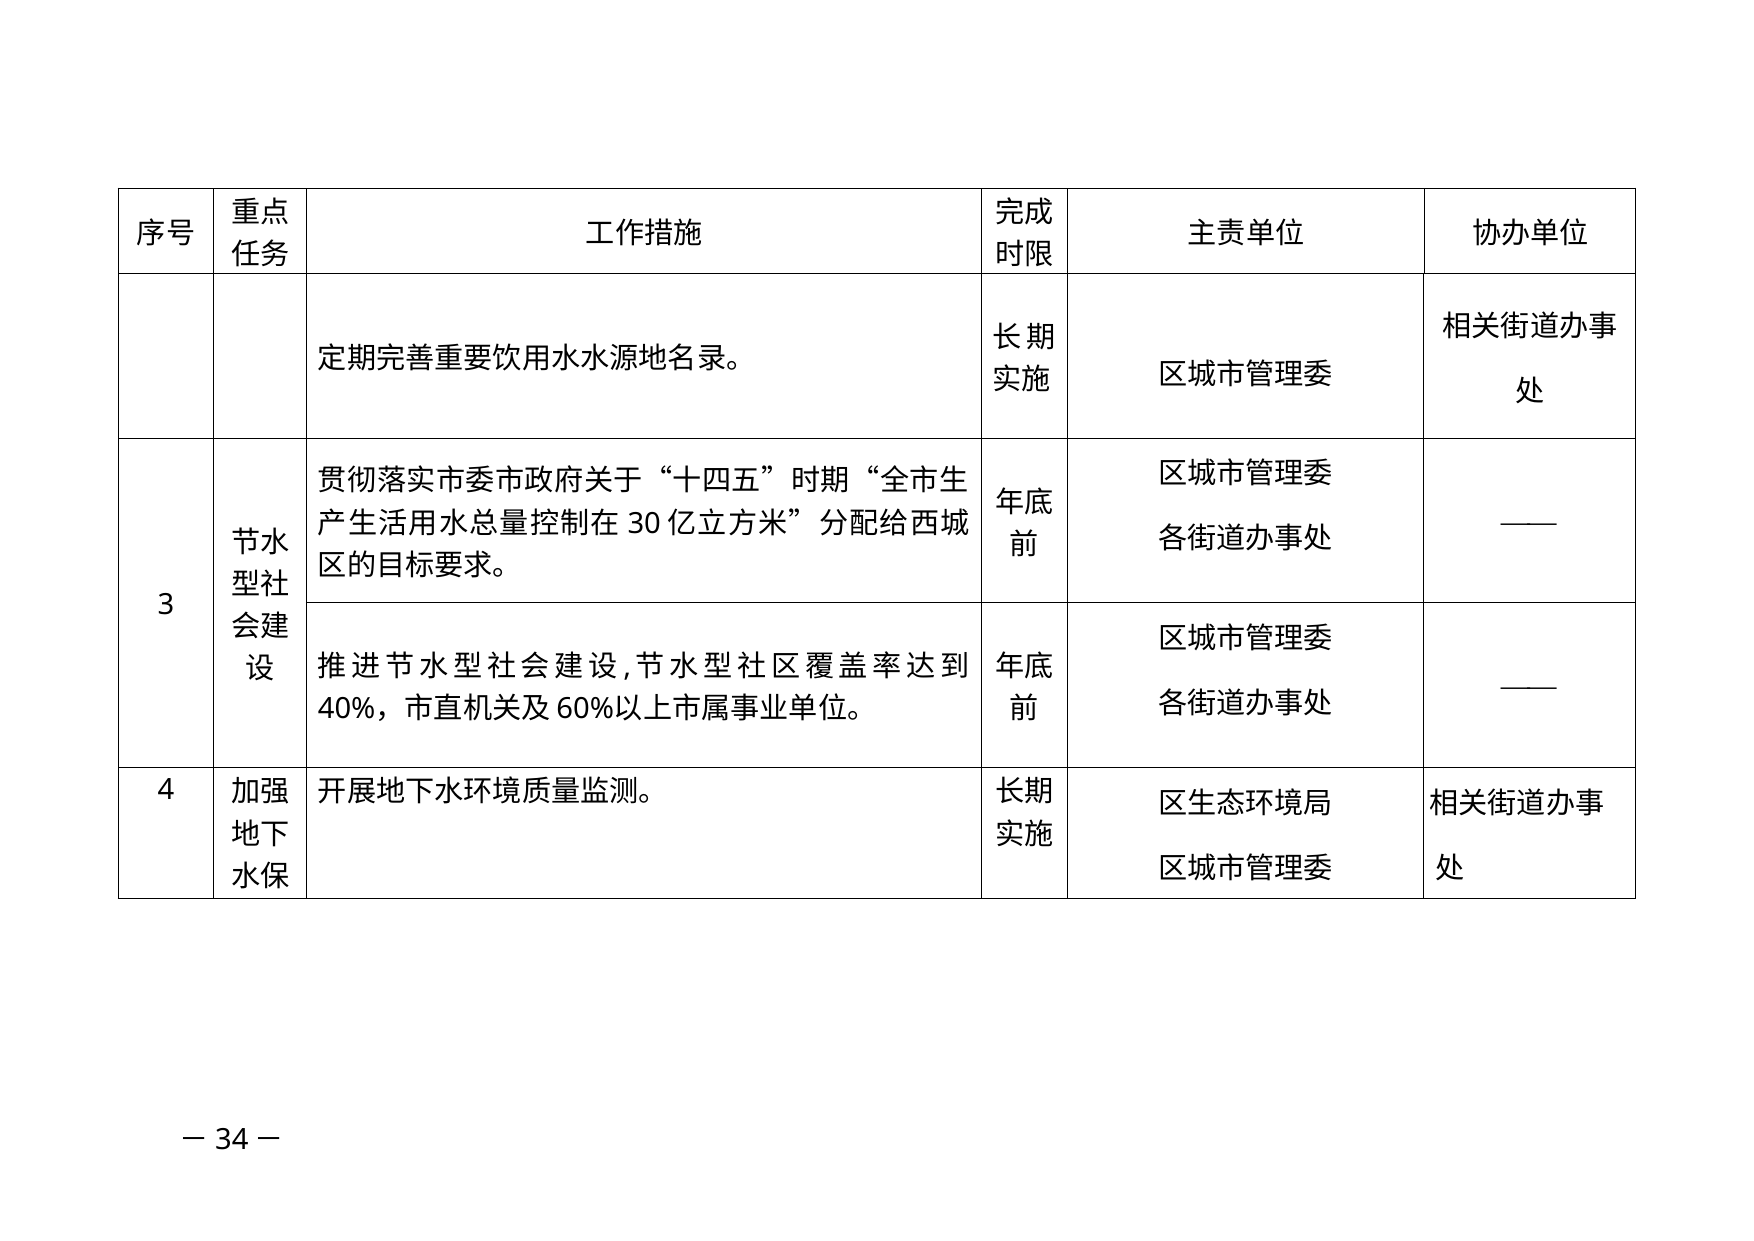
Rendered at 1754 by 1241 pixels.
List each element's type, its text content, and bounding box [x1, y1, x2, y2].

table_header 序号 [119, 189, 213, 273]
table_cell —— [1424, 439, 1635, 602]
table_cell 节水型社会建设 [214, 439, 306, 767]
table_cell 年底前 [982, 603, 1067, 767]
table_cell 年底前 [982, 439, 1067, 602]
table_header 完成 时限 [982, 189, 1067, 273]
table_cell 相关街道办事处 [1424, 768, 1635, 898]
table_header 主责单位 [1068, 189, 1424, 273]
table_cell 区城市管理委 [1068, 274, 1423, 438]
table_cell 区生态环境局 区城市管理委 [1068, 768, 1423, 898]
table_cell 贯彻落实市委市政府关于“十四五”时期“全市生产生活用水总量控制在30亿立方米”分配给西城区的目标要求。 [307, 439, 981, 602]
table_header 协办单位 [1425, 189, 1635, 273]
table_cell 加强地下水保护 [214, 768, 306, 898]
table_cell 定期完善重要饮用水水源地名录。 [307, 274, 981, 438]
table_cell 区城市管理委 各街道办事处 [1068, 439, 1423, 602]
table_cell 4 [119, 768, 213, 898]
table_header 工作措施 [307, 189, 981, 273]
table_header 重点任务 [214, 189, 306, 273]
table_cell 长期 实施 [982, 768, 1067, 898]
table_cell 长期实施 [982, 274, 1067, 438]
table_cell 区城市管理委 各街道办事处 [1068, 603, 1423, 767]
table_cell 推进节水型社会建设,节水型社区覆盖率达到40%，市直机关及60%以上市属事业单位。 [307, 603, 981, 767]
table_cell 开展地下水环境质量监测。 [307, 768, 981, 898]
table_cell 相关街道办事处 [1424, 274, 1635, 438]
table_cell —— [1424, 603, 1635, 767]
table_cell 3 [119, 439, 213, 767]
